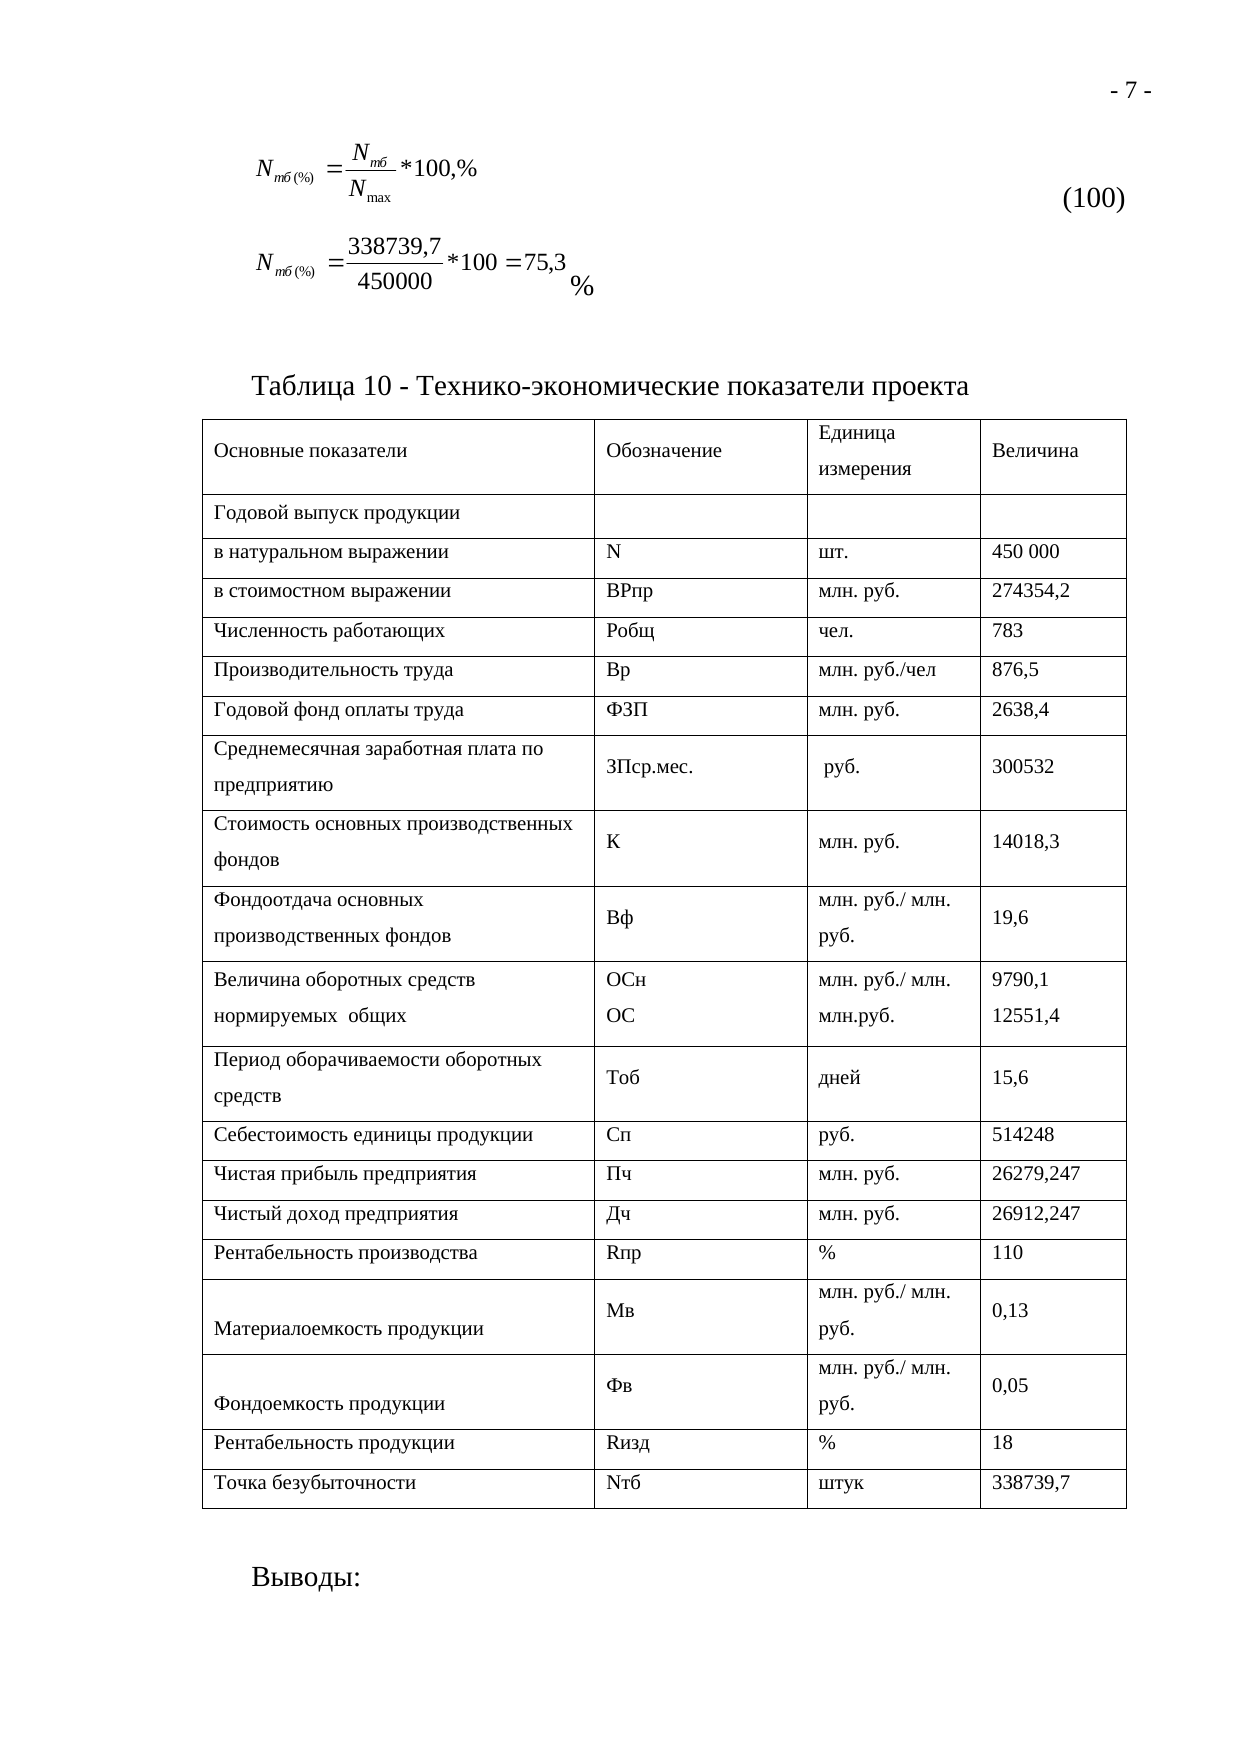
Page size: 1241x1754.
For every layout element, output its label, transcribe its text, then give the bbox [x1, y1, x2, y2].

table_cell в стоимостном выражении [203, 579, 594, 617]
table_cell Чистый доход предприятия [203, 1201, 594, 1239]
table_cell Производительность труда [203, 657, 594, 696]
table_cell 26912,247 [981, 1201, 1126, 1239]
table_cell в натуральном выражении [203, 539, 594, 577]
table_cell Мв [595, 1280, 807, 1354]
text (100) [177, 137, 1152, 214]
table_cell штук [808, 1470, 980, 1508]
table_cell Годовой фонд оплаты труда [203, 697, 594, 735]
table_cell Себестоимость единицы продукции [203, 1122, 594, 1160]
table_cell млн. руб./ млн. руб. [808, 1355, 980, 1429]
table_cell ОСн ОС [595, 962, 807, 1046]
table_cell Nтб [595, 1470, 807, 1508]
table_header Единица измерения [808, 420, 980, 494]
table_cell % [808, 1430, 980, 1469]
table_cell чел. [808, 618, 980, 656]
table_cell 450 000 [981, 539, 1126, 577]
table_cell Рентабельность производства [203, 1240, 594, 1278]
table_cell шт. [808, 539, 980, 577]
table_cell 783 [981, 618, 1126, 656]
table_cell млн. руб. [808, 811, 980, 886]
table_cell 2638,4 [981, 697, 1126, 735]
table_cell млн. руб. [808, 1201, 980, 1239]
table_cell Тоб [595, 1047, 807, 1121]
table_cell Материалоемкость продукции [203, 1280, 594, 1354]
table_cell N [595, 539, 807, 577]
table_cell 26279,247 [981, 1161, 1126, 1200]
table_cell ФЗП [595, 697, 807, 735]
table_cell млн. руб./чел [808, 657, 980, 696]
table_cell Период оборачиваемости оборотных средств [203, 1047, 594, 1121]
table_cell Среднемесячная заработная плата по предприятию [203, 736, 594, 810]
table_cell Rпр [595, 1240, 807, 1278]
table_cell 0,13 [981, 1280, 1126, 1354]
table_cell руб. [808, 736, 980, 810]
table_cell млн. руб. [808, 579, 980, 617]
table_cell К [595, 811, 807, 886]
table_cell Чистая прибыль предприятия [203, 1161, 594, 1200]
table_cell млн. руб./ млн. млн.руб. [808, 962, 980, 1046]
table_cell Точка безубыточности [203, 1470, 594, 1508]
table_cell млн. руб./ млн. руб. [808, 1280, 980, 1354]
table_header Обозначение [595, 420, 807, 494]
table_cell [808, 495, 980, 538]
table_cell Фондоемкость продукции [203, 1355, 594, 1429]
table_cell Численность работающих [203, 618, 594, 656]
table_cell 19,6 [981, 887, 1126, 961]
table_cell ВРпр [595, 579, 807, 617]
table_cell ЗПср.мес. [595, 736, 807, 810]
table_cell 110 [981, 1240, 1126, 1278]
text % [177, 231, 1152, 301]
table_cell Стоимость основных производственных фондов [203, 811, 594, 886]
text Таблица 10 - Технико-экономические показатели проекта [177, 368, 1152, 402]
table_cell Вр [595, 657, 807, 696]
table_cell Фондоотдача основных производственных фондов [203, 887, 594, 961]
table_cell 514248 [981, 1122, 1126, 1160]
table_cell [595, 495, 807, 538]
table_cell 9790,1 12551,4 [981, 962, 1126, 1046]
table_cell Робщ [595, 618, 807, 656]
table_cell Годовой выпуск продукции [203, 495, 594, 538]
table_cell млн. руб. [808, 1161, 980, 1200]
table_cell Сп [595, 1122, 807, 1160]
table_cell 338739,7 [981, 1470, 1126, 1508]
table_cell Фв [595, 1355, 807, 1429]
table_header Величина [981, 420, 1126, 494]
table_cell Рентабельность продукции [203, 1430, 594, 1469]
table_cell % [808, 1240, 980, 1278]
table_cell руб. [808, 1122, 980, 1160]
table_header Основные показатели [203, 420, 594, 494]
table_cell 15,6 [981, 1047, 1126, 1121]
text Выводы: [177, 1559, 1152, 1593]
table_cell Дч [595, 1201, 807, 1239]
table_cell дней [808, 1047, 980, 1121]
table_cell Вф [595, 887, 807, 961]
table_cell 300532 [981, 736, 1126, 810]
table_cell [981, 495, 1126, 538]
table_cell 18 [981, 1430, 1126, 1469]
table_cell 0,05 [981, 1355, 1126, 1429]
table_cell млн. руб. [808, 697, 980, 735]
table_cell 876,5 [981, 657, 1126, 696]
table_cell 274354,2 [981, 579, 1126, 617]
table_cell млн. руб./ млн. руб. [808, 887, 980, 961]
table_cell Rизд [595, 1430, 807, 1469]
table_cell 14018,3 [981, 811, 1126, 886]
table_cell Пч [595, 1161, 807, 1200]
table_cell Величина оборотных средств нормируемых общих [203, 962, 594, 1046]
